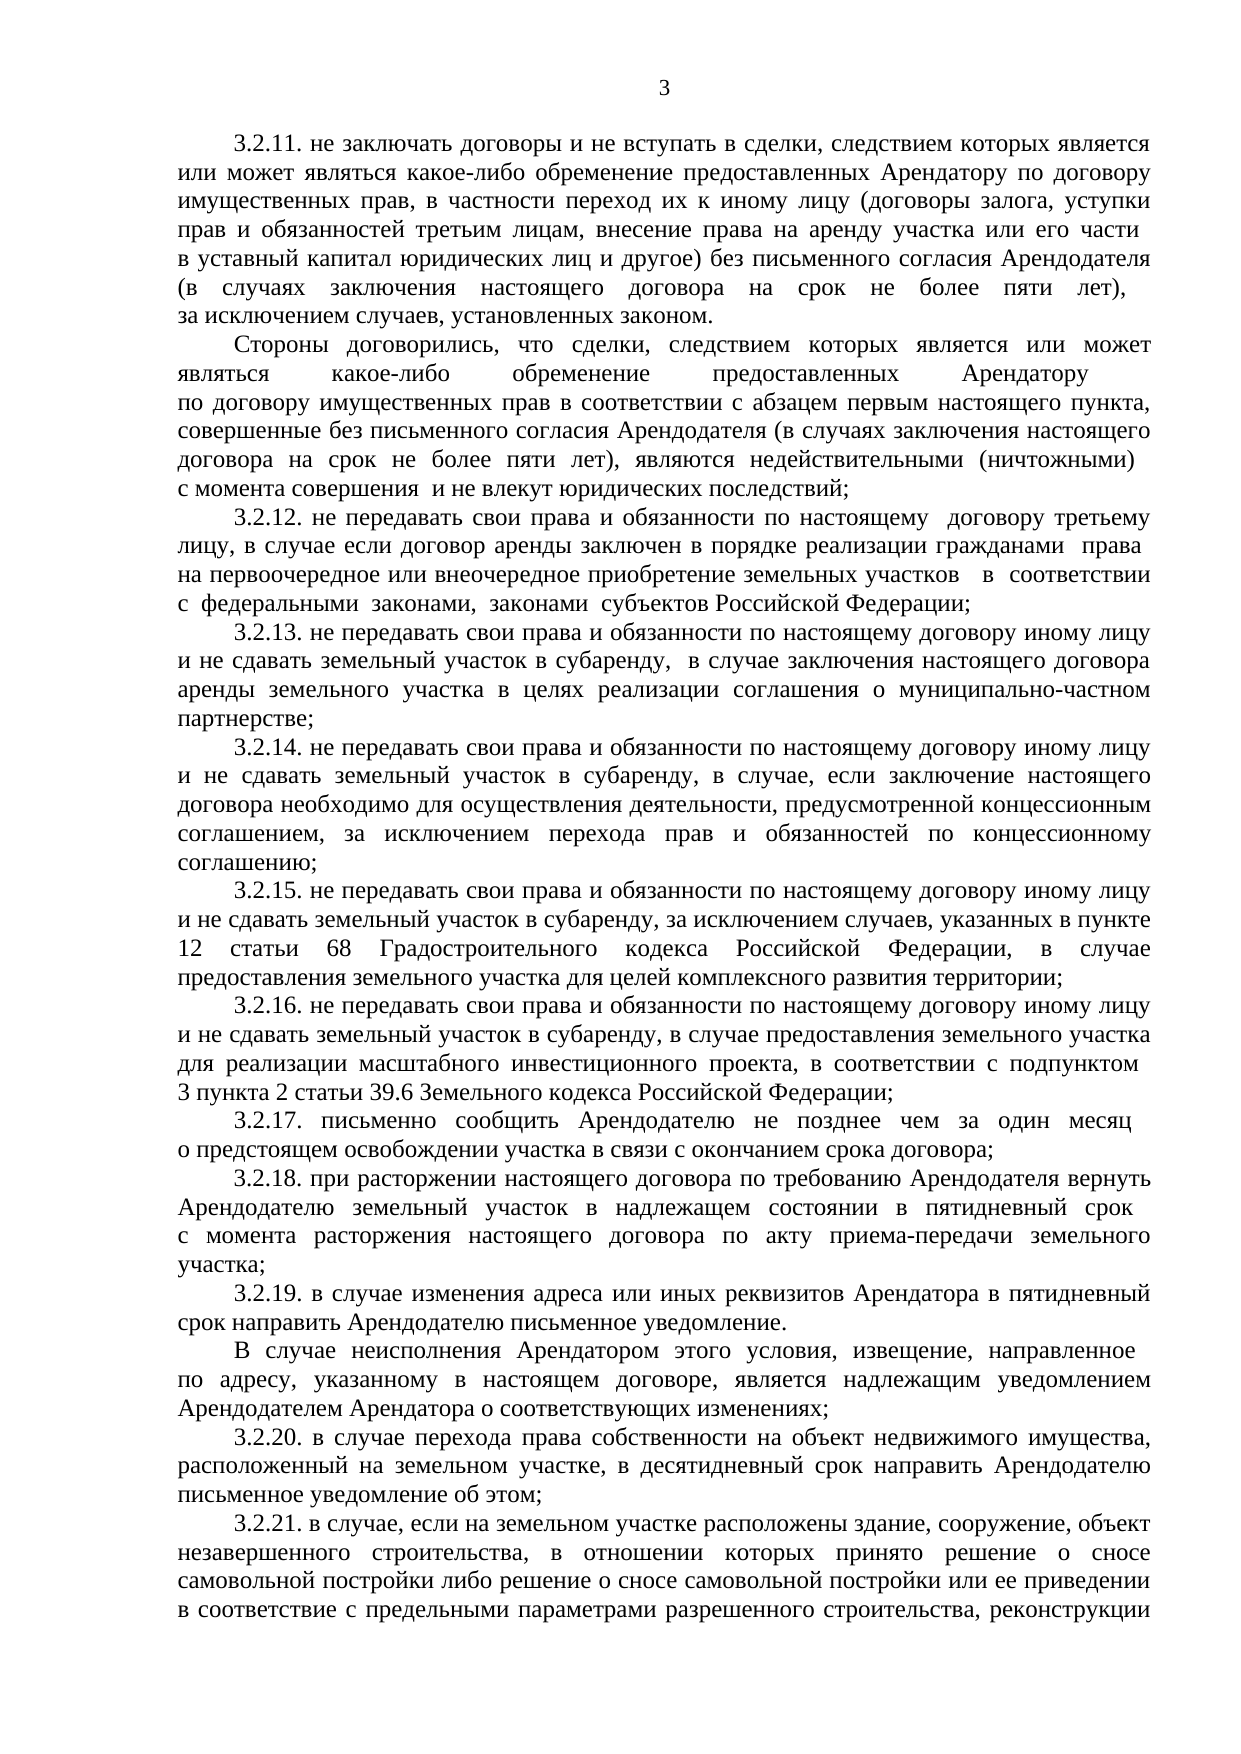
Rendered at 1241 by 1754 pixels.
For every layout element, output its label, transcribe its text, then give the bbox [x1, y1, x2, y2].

text 3.2.11. не заключать договоры и не вступать в сделки, следствием которых является или может являться какое-либо обременение предоставленных Арендатору по договору имущественных прав, в частности переход их к иному лицу (договоры залога, уступки прав и обязанностей третьим лицам, внесение права на аренду участка или его части в уставный капитал юридических лиц и другое) без письменного согласия Арендодателя (в случаях заключения настоящего договора на срок не более пяти лет), за исключением случаев, установленных законом. [177, 128, 1152, 329]
text 3.2.15. не передавать свои права и обязанности по настоящему договору иному лицу и не сдавать земельный участок в субаренду, за исключением случаев, указанных в пункте 12 статьи 68 Градостроительного кодекса Российской Федерации, в случае предоставления земельного участка для целей комплексного развития территории; [177, 876, 1152, 991]
text 3.2.14. не передавать свои права и обязанности по настоящему договору иному лицу и не сдавать земельный участок в субаренду, в случае, если заключение настоящего договора необходимо для осуществления деятельности, предусмотренной концессионным соглашением, за исключением перехода прав и обязанностей по концессионному соглашению; [177, 732, 1152, 876]
text 3.2.18. при расторжении настоящего договора по требованию Арендодателя вернуть Арендодателю земельный участок в надлежащем состоянии в пятидневный срок с момента расторжения настоящего договора по акту приема-передачи земельного участка; [177, 1163, 1152, 1278]
text 3.2.17. письменно сообщить Арендодателю не позднее чем за один месяц о предстоящем освобождении участка в связи с окончанием срока договора; [177, 1106, 1152, 1163]
text 3.2.16. не передавать свои права и обязанности по настоящему договору иному лицу и не сдавать земельный участок в субаренду, в случае предоставления земельного участка для реализации масштабного инвестиционного проекта, в соответствии с подпунктом 3 пункта 2 статьи 39.6 Земельного кодекса Российской Федерации; [177, 991, 1152, 1106]
text 3.2.19. в случае изменения адреса или иных реквизитов Арендатора в пятидневный срок направить Арендодателю письменное уведомление. [177, 1278, 1152, 1336]
text 3.2.12. не передавать свои права и обязанности по настоящему договору третьему лицу, в случае если договор аренды заключен в порядке реализации гражданами права на первоочередное или внеочередное приобретение земельных участков в соответствии с федеральными законами, законами субъектов Российской Федерации; [177, 502, 1152, 617]
text 3.2.20. в случае перехода права собственности на объект недвижимого имущества, расположенный на земельном участке, в десятидневный срок направить Арендодателю письменное уведомление об этом; [177, 1422, 1152, 1508]
text В случае неисполнения Арендатором этого условия, извещение, направленное по адресу, указанному в настоящем договоре, является надлежащим уведомлением Арендодателем Арендатора о соответствующих изменениях; [177, 1336, 1152, 1422]
text Стороны договорились, что сделки, следствием которых является или может являться какое-либо обременение предоставленных Арендатору по договору имущественных прав в соответствии с абзацем первым настоящего пункта, совершенные без письменного согласия Арендодателя (в случаях заключения настоящего договора на срок не более пяти лет), являются недействительными (ничтожными) с момента совершения и не влекут юридических последствий; [177, 329, 1152, 502]
text 3.2.13. не передавать свои права и обязанности по настоящему договору иному лицу и не сдавать земельный участок в субаренду, в случае заключения настоящего договора аренды земельного участка в целях реализации соглашения о муниципально-частном партнерстве; [177, 617, 1152, 732]
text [177, 1508, 1152, 1623]
